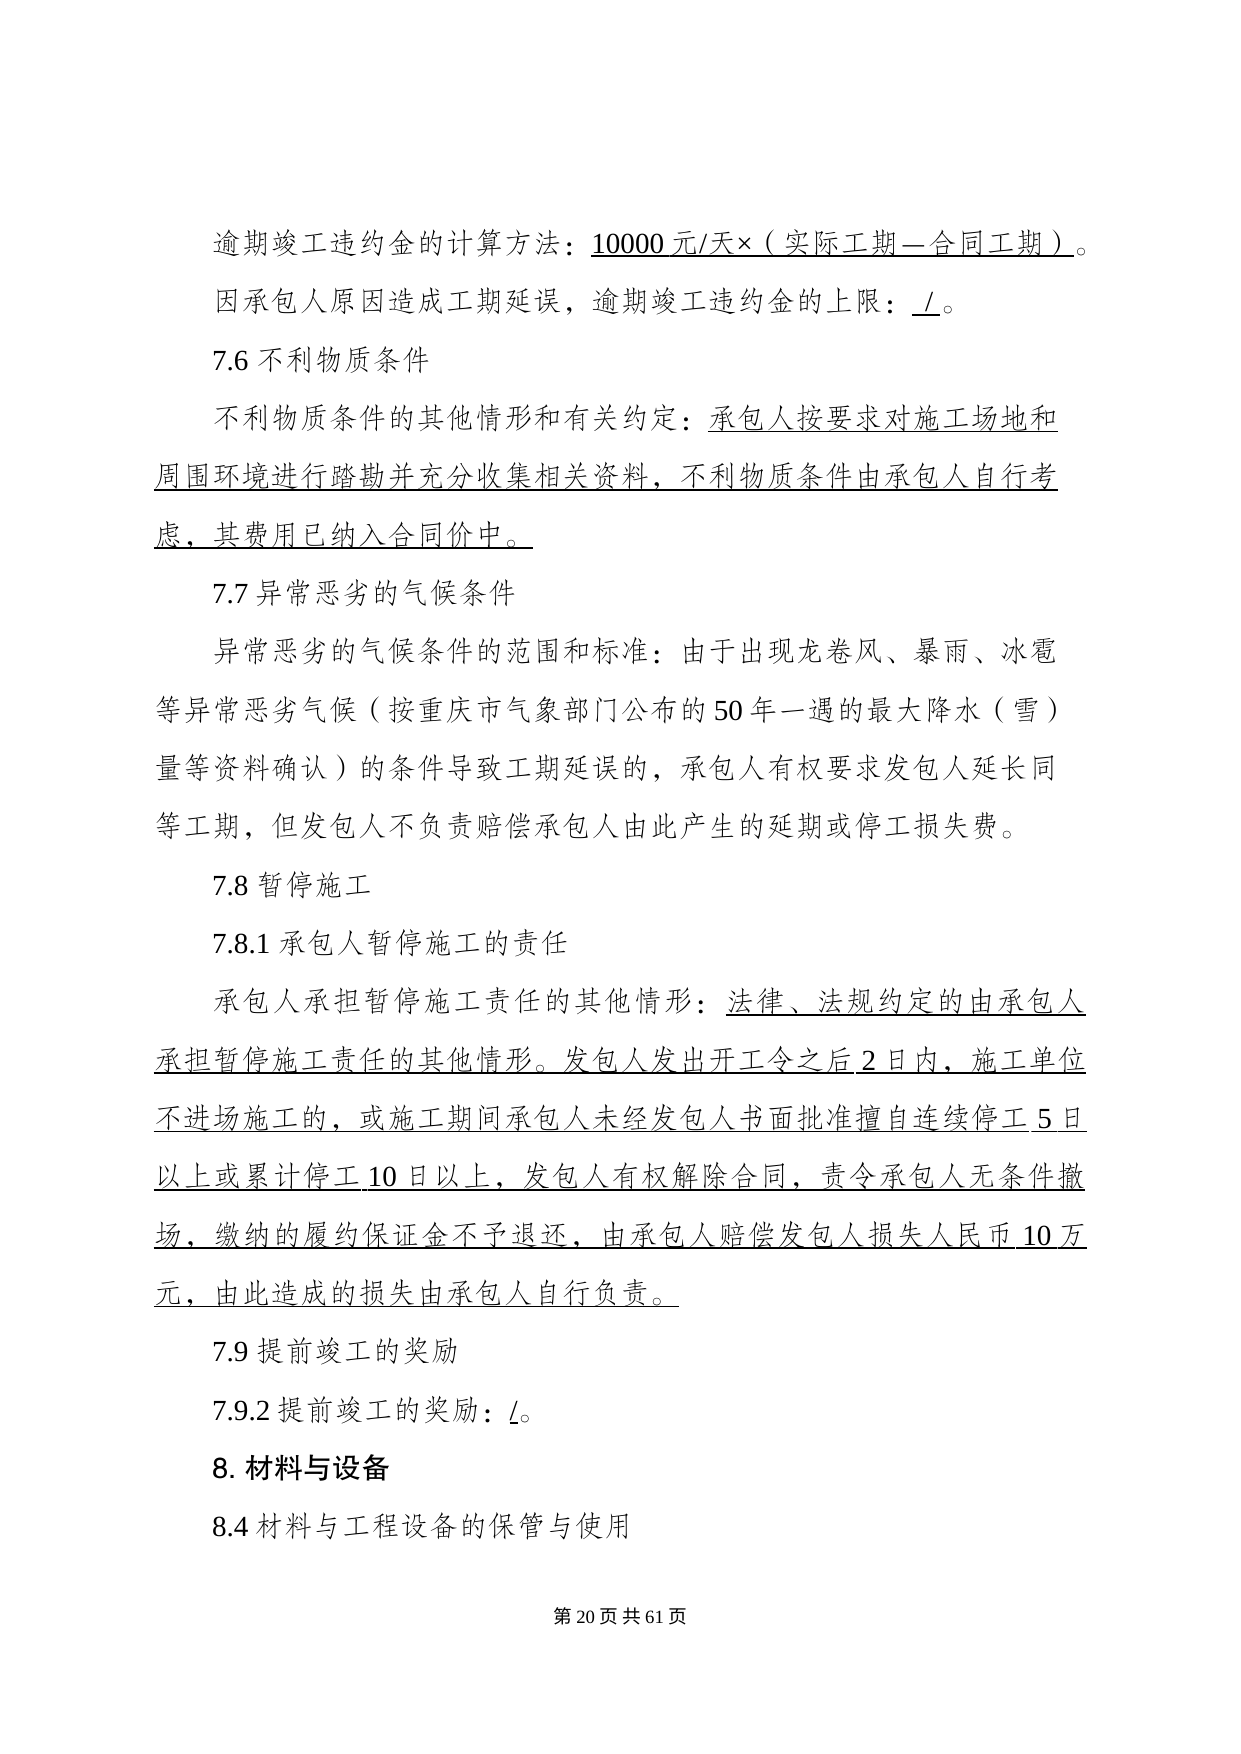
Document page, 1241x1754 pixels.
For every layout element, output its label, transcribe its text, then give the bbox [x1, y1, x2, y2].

text 7.8.1 承包人暂停施工的责任 [153, 907, 1087, 965]
text 7.9.2提前竣工的奖励：/。 [153, 1373, 1087, 1432]
subtitle 7.9 提前竣工的奖励 [153, 1315, 1087, 1373]
subtitle 8.4材料与工程设备的保管与使用 [153, 1490, 1087, 1548]
subtitle 7.7异常恶劣的气候条件 [153, 557, 1087, 615]
text 承包人承担暂停施工责任的其他情形：法律、法规约定的由承包人承担暂停施工责任的其他情形。发包人发出开工令之后2日内，施工单位不进场施工的，或施工期间承包人未经发包人书面批准擅自连续停工5日以上或累计停工10日以上，发包人有权解除合同，责令承包人无条件撤场，缴纳的履约保证金不予退还，由承包人赔偿发包人损失人民币10万元，由此造成的损失由承包人自行负责。 [153, 965, 1087, 1315]
text 不利物质条件的其他情形和有关约定：承包人按要求对施工场地和周围环境进行踏勘并充分收集相关资料，不利物质条件由承包人自行考虑，其费用已纳入合同价中。 [153, 382, 1087, 557]
subtitle 7.8 暂停施工 [153, 848, 1087, 907]
subtitle 8. 材料与设备 [153, 1432, 1087, 1490]
subtitle 7.6 不利物质条件 [153, 323, 1087, 382]
text 异常恶劣的气候条件的范围和标准：由于出现龙卷风、暴雨、冰雹等异常恶劣气候（按重庆市气象部门公布的50年一遇的最大降水（雪）量等资料确认）的条件导致工期延误的，承包人有权要求发包人延长同等工期，但发包人不负责赔偿承包人由此产生的延期或停工损失费。 [153, 615, 1087, 848]
text 逾期竣工违约金的计算方法：10000元/天×（实际工期－合同工期）。 [153, 207, 1087, 265]
text 因承包人原因造成工期延误，逾期竣工违约金的上限： / 。 [153, 265, 1087, 323]
